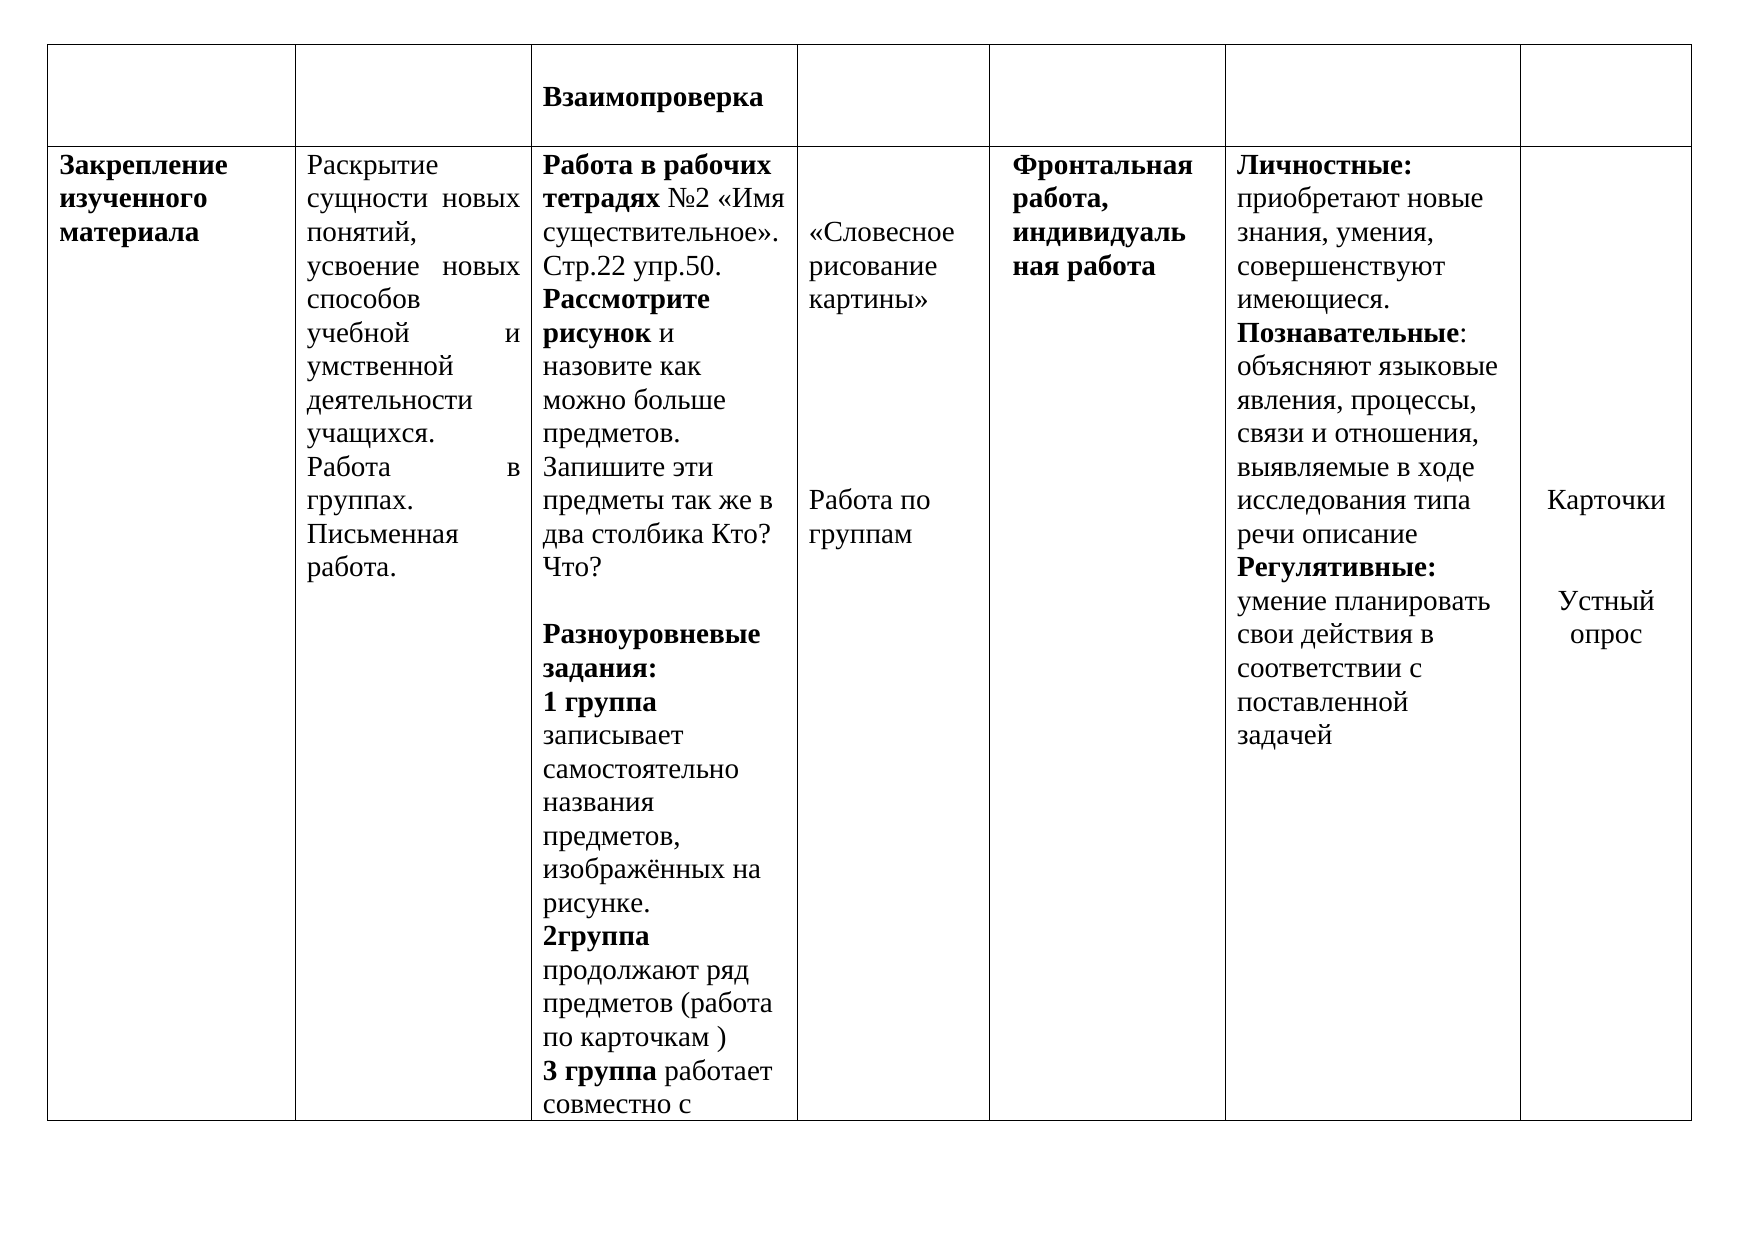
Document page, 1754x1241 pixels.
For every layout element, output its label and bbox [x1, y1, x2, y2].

table_cell [296, 147, 531, 1120]
table_cell [1521, 147, 1691, 1120]
table_cell [1226, 45, 1520, 146]
table_cell [1521, 45, 1691, 146]
table_cell [48, 45, 295, 146]
table_cell [990, 45, 1225, 146]
table_cell [48, 147, 295, 1120]
table_cell [532, 147, 797, 1120]
table_cell [1226, 147, 1520, 1120]
table_cell [798, 45, 989, 146]
table_cell [532, 45, 797, 146]
table_cell [296, 45, 531, 146]
table_cell [798, 147, 989, 1120]
table_cell [990, 147, 1225, 1120]
